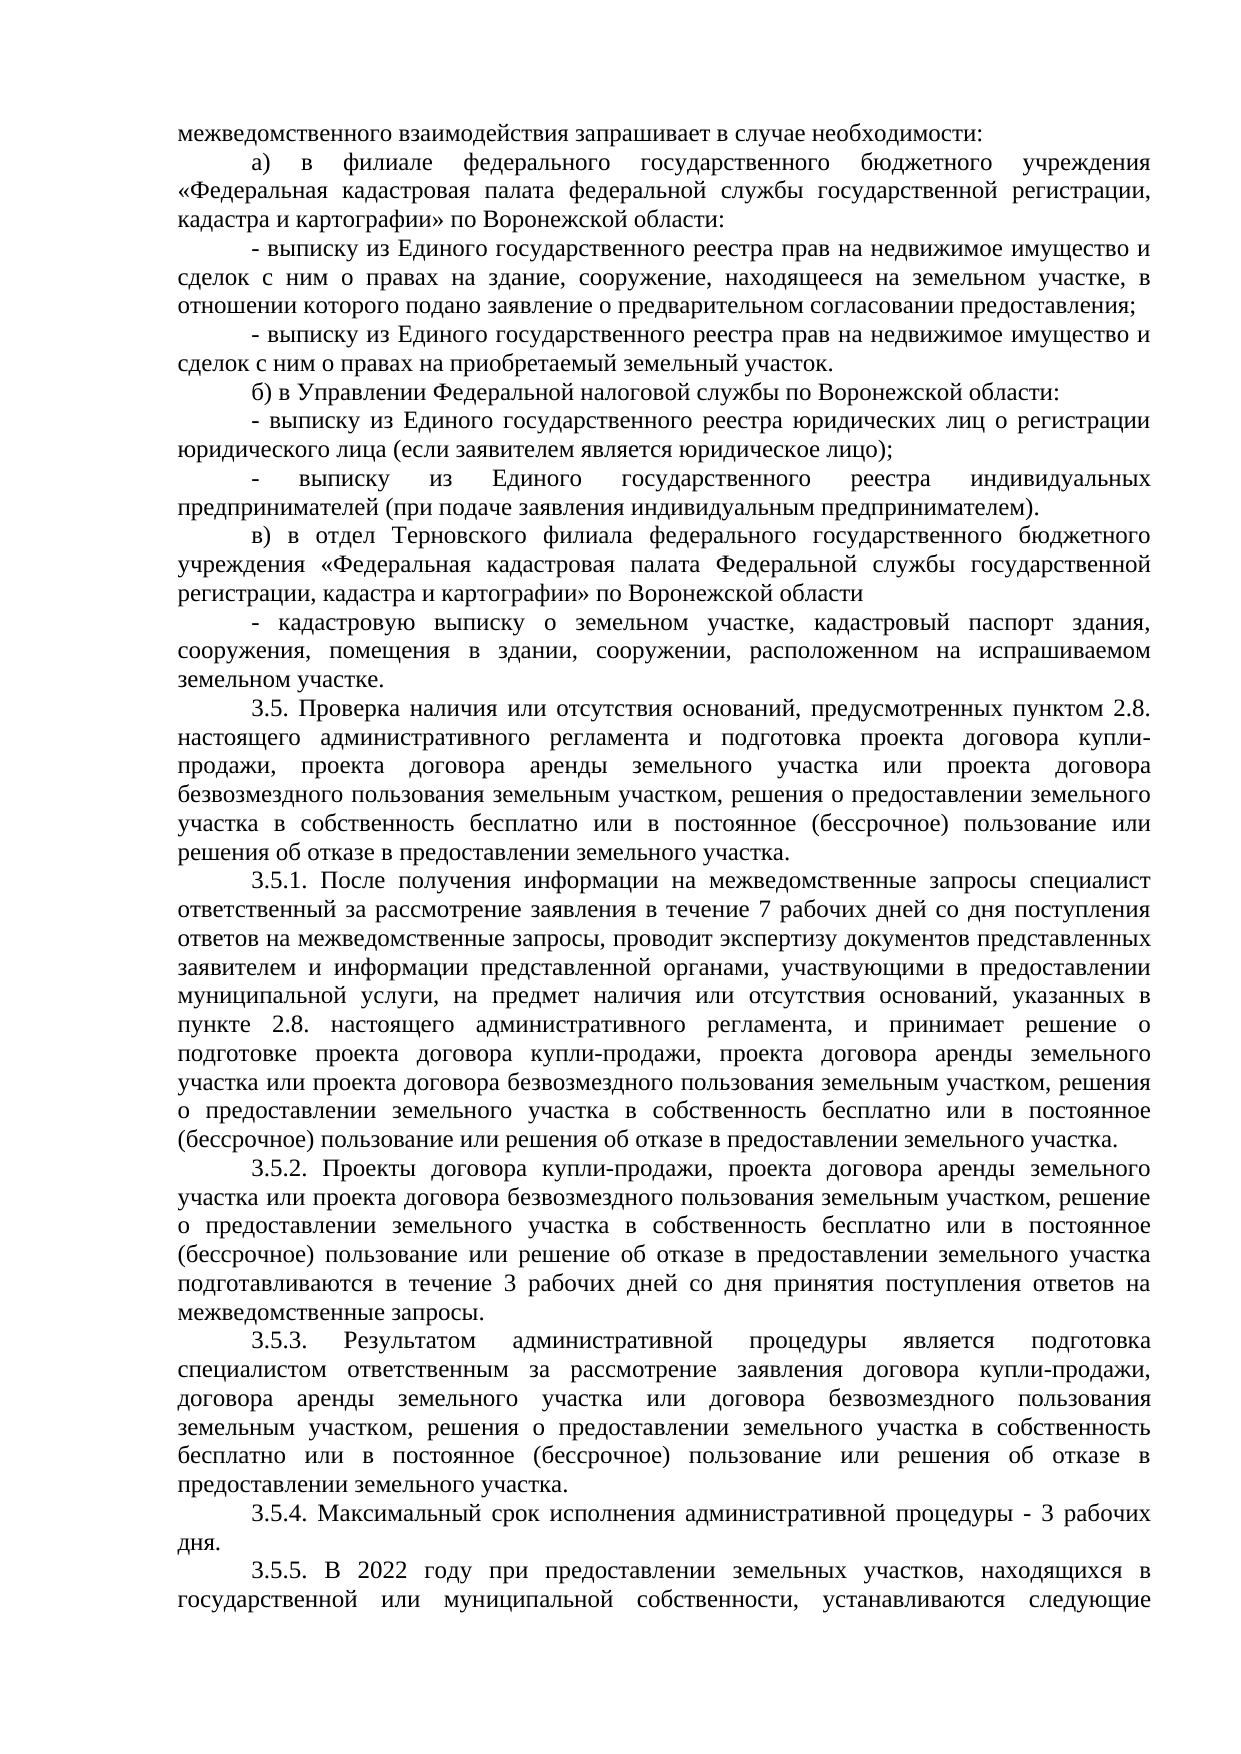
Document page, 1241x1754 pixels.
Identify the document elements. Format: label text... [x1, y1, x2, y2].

text 3.5.1. После получения информации на межведомственные запросы специалист ответственный за рассмотрение заявления в течение 7 рабочих дней со дня поступления ответов на межведомственные запросы, проводит экспертизу документов представленных заявителем и информации представленной органами, участвующими в предоставлении муниципальной услуги, на предмет наличия или отсутствия оснований, указанных в пункте 2.8. настоящего административного регламента, и принимает решение о подготовке проекта договора купли-продажи, проекта договора аренды земельного участка или проекта договора безвозмездного пользования земельным участком, решения о предоставлении земельного участка в собственность бесплатно или в постоянное (бессрочное) пользование или решения об отказе в предоставлении земельного участка. [177, 866, 1152, 1153]
text 3.5.4. Максимальный срок исполнения административной процедуры - 3 рабочих дня. [177, 1498, 1152, 1556]
text - выписку из Единого государственного реестра прав на недвижимое имущество и сделок с ним о правах на здание, сооружение, находящееся на земельном участке, в отношении которого подано заявление о предварительном согласовании предоставления; [177, 233, 1152, 319]
text 3.5.3. Результатом административной процедуры является подготовка специалистом ответственным за рассмотрение заявления договора купли-продажи, договора аренды земельного участка или договора безвозмездного пользования земельным участком, решения о предоставлении земельного участка в собственность бесплатно или в постоянное (бессрочное) пользование или решения об отказе в предоставлении земельного участка. [177, 1326, 1152, 1498]
text - кадастровую выписку о земельном участке, кадастровый паспорт здания, сооружения, помещения в здании, сооружении, расположенном на испрашиваемом земельном участке. [177, 607, 1152, 693]
text - выписку из Единого государственного реестра юридических лиц о регистрации юридического лица (если заявителем является юридическое лицо); [177, 406, 1152, 463]
text - выписку из Единого государственного реестра индивидуальных предпринимателей (при подаче заявления индивидуальным предпринимателем). [177, 463, 1152, 521]
text б) в Управлении Федеральной налоговой службы по Воронежской области: [177, 377, 1152, 406]
text в) в отдел Терновского филиала федерального государственного бюджетного учреждения «Федеральная кадастровая палата Федеральной службы государственной регистрации, кадастра и картографии» по Воронежской области [177, 521, 1152, 607]
text 3.5. Проверка наличия или отсутствия оснований, предусмотренных пунктом 2.8. настоящего административного регламента и подготовка проекта договора купли-продажи, проекта договора аренды земельного участка или проекта договора безвозмездного пользования земельным участком, решения о предоставлении земельного участка в собственность бесплатно или в постоянное (бессрочное) пользование или решения об отказе в предоставлении земельного участка. [177, 693, 1152, 866]
text - выписку из Единого государственного реестра прав на недвижимое имущество и сделок с ним о правах на приобретаемый земельный участок. [177, 319, 1152, 377]
text а) в филиале федерального государственного бюджетного учреждения «Федеральная кадастровая палата федеральной службы государственной регистрации, кадастра и картографии» по Воронежской области: [177, 147, 1152, 233]
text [177, 1556, 1152, 1613]
text 3.5.2. Проекты договора купли-продажи, проекта договора аренды земельного участка или проекта договора безвозмездного пользования земельным участком, решение о предоставлении земельного участка в собственность бесплатно или в постоянное (бессрочное) пользование или решение об отказе в предоставлении земельного участка подготавливаются в течение 3 рабочих дней со дня принятия поступления ответов на межведомственные запросы. [177, 1153, 1152, 1326]
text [177, 118, 1152, 147]
